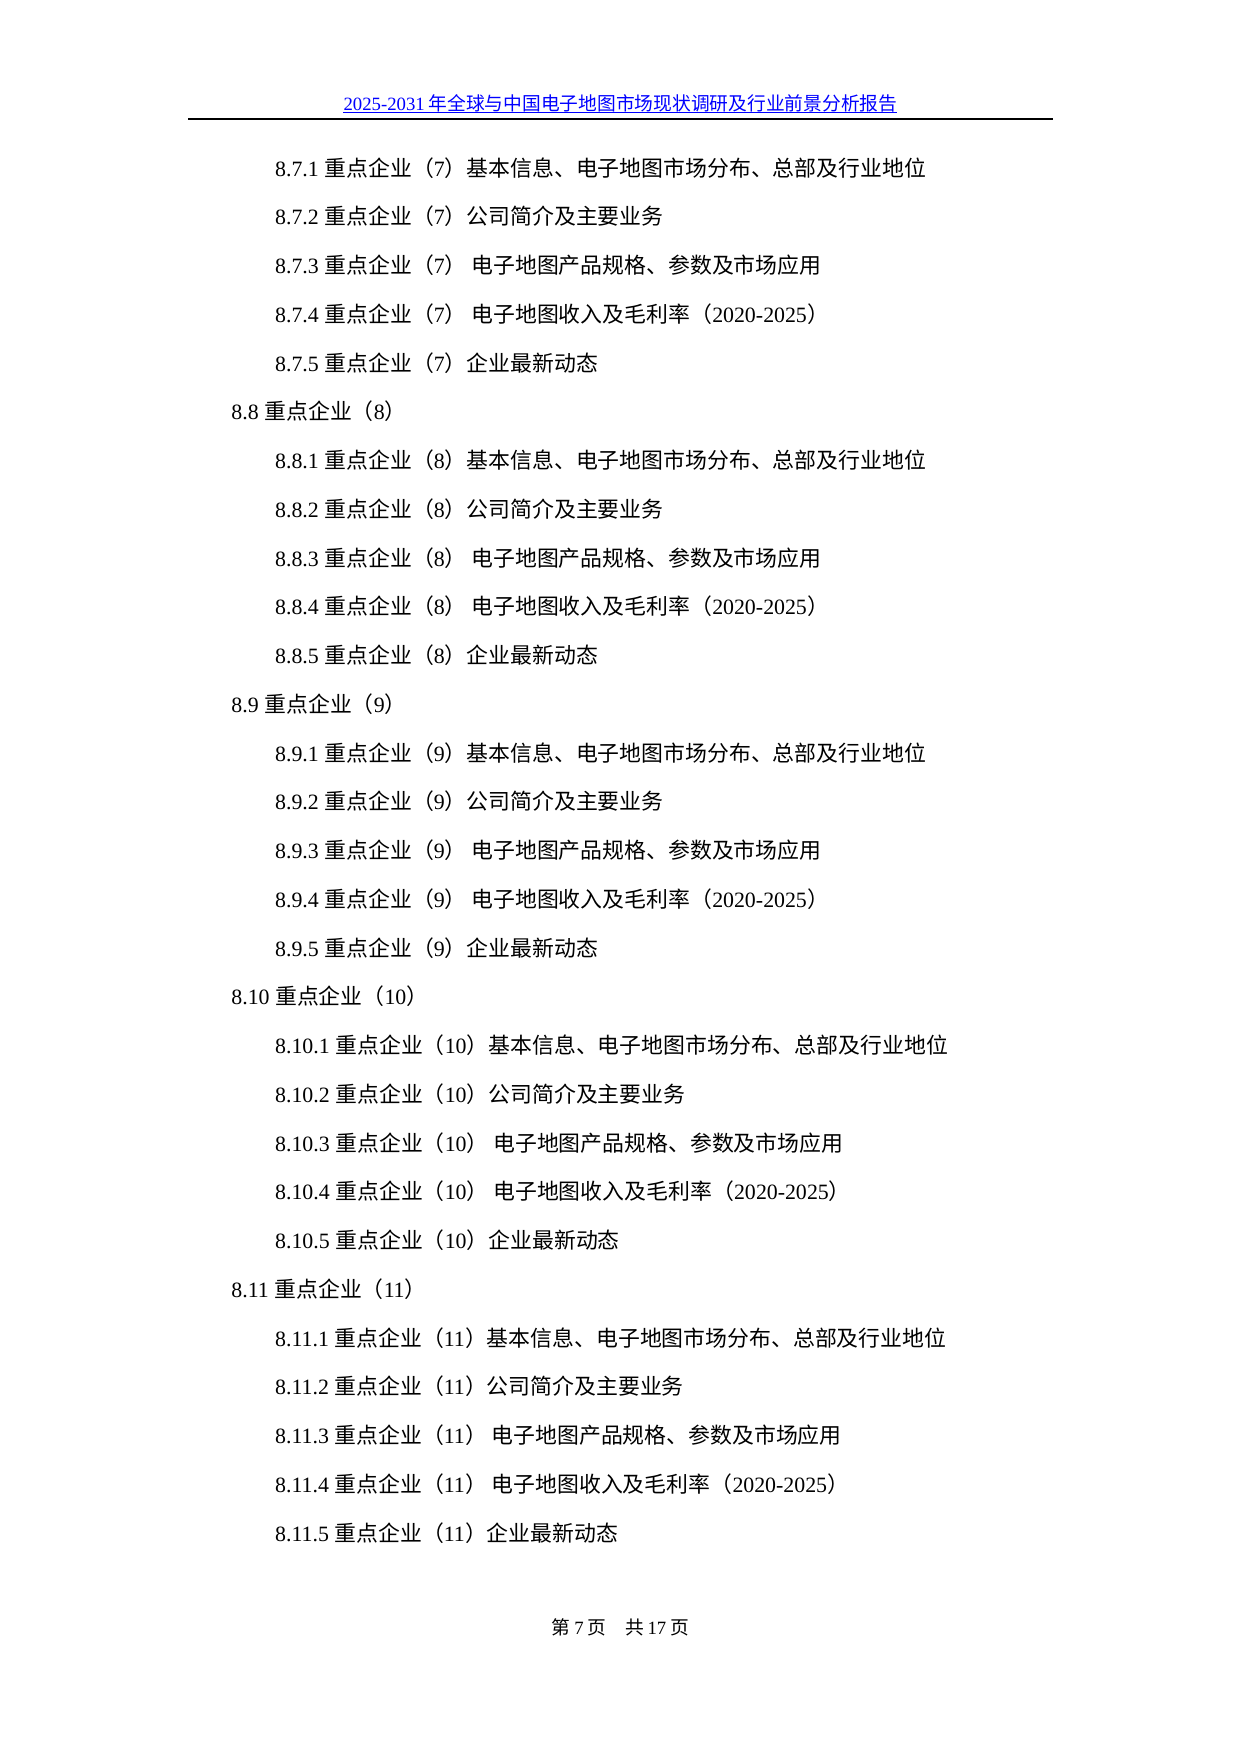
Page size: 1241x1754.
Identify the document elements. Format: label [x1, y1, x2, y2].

text [187, 150, 1053, 1548]
